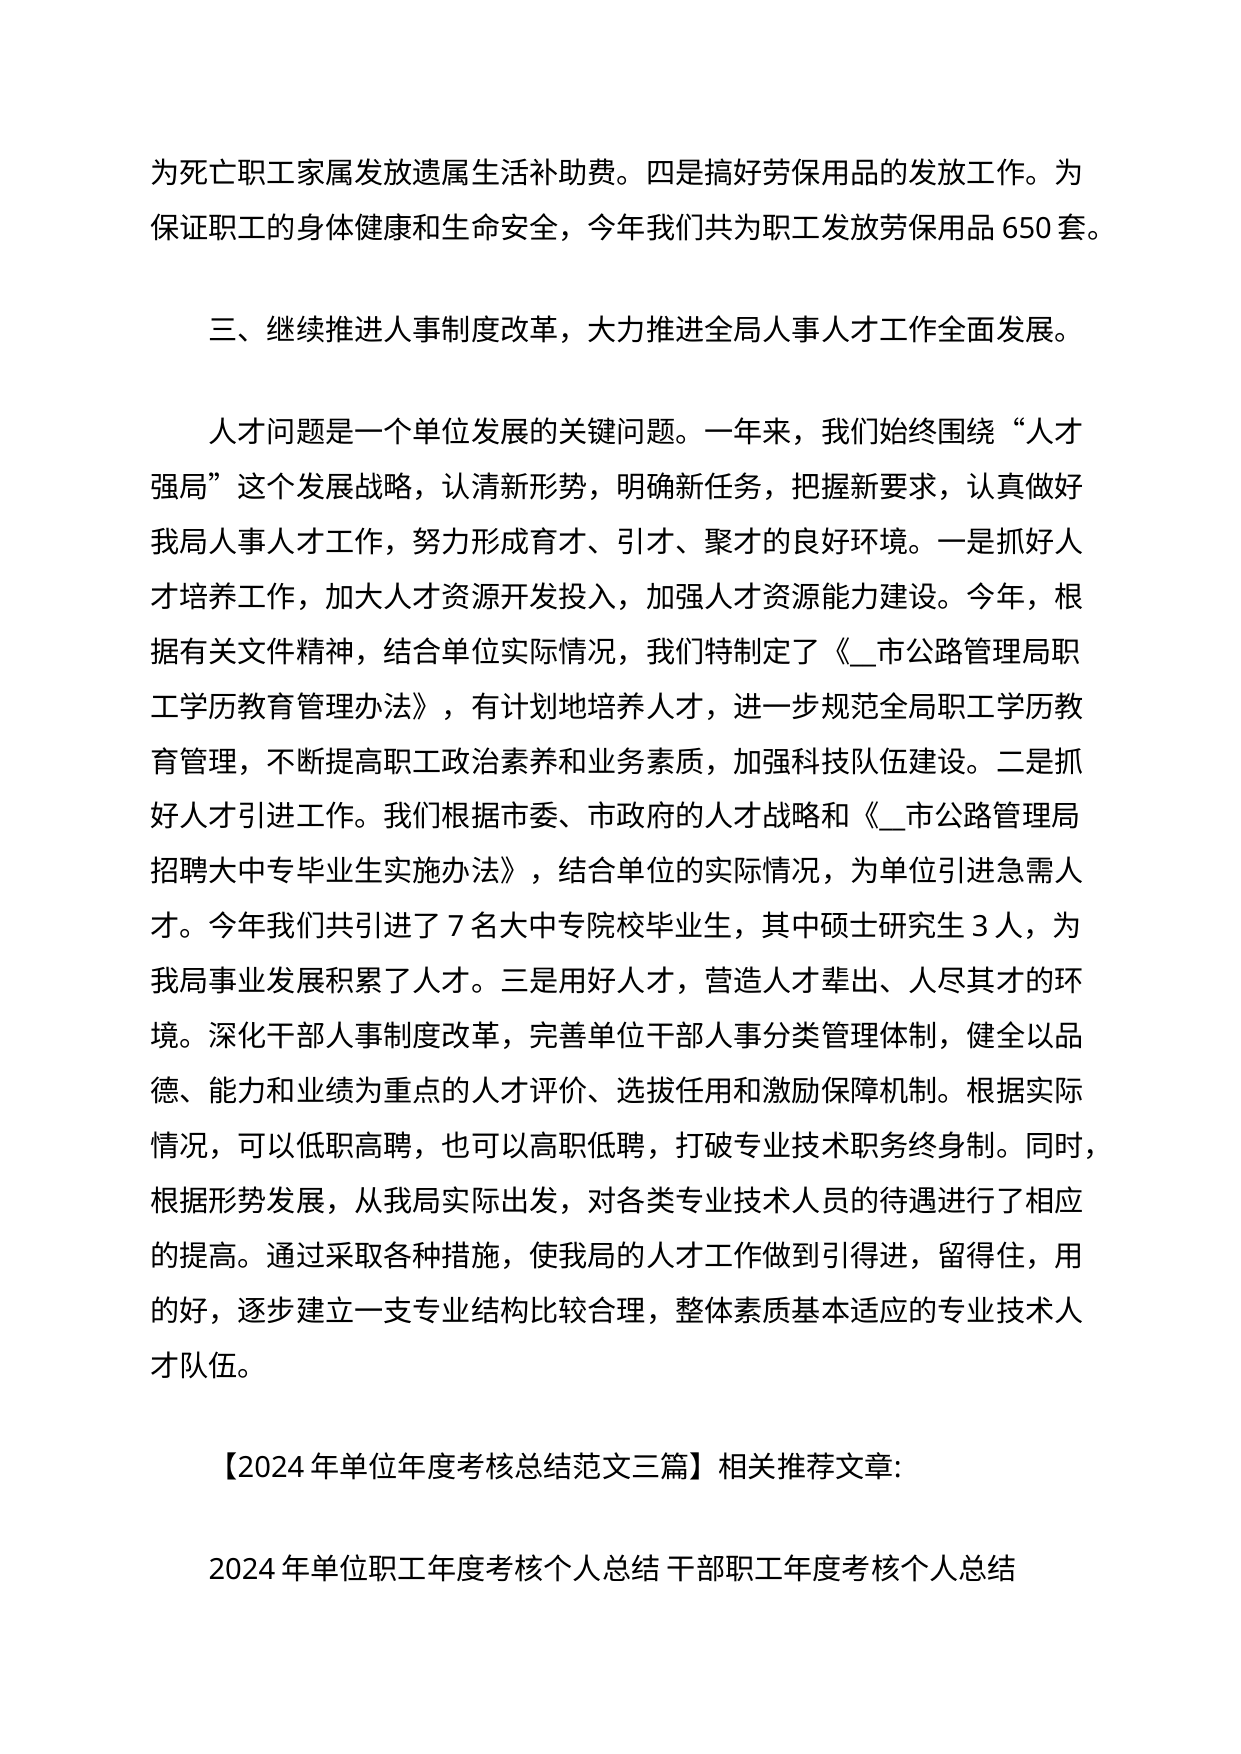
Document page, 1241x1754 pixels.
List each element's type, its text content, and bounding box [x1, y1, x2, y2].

text 【2024年单位年度考核总结范文三篇】相关推荐文章: [150, 1444, 1090, 1486]
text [150, 150, 1090, 247]
text 三、继续推进人事制度改革，大力推进全局人事人才工作全面发展。 [150, 307, 1090, 349]
text 2024年单位职工年度考核个人总结 干部职工年度考核个人总结 [150, 1546, 1090, 1588]
text 人才问题是一个单位发展的关键问题。一年来，我们始终围绕“人才强局”这个发展战略，认清新形势，明确新任务，把握新要求，认真做好我局人事人才工作，努力形成育才、引才、聚才的良好环境。一是抓好人才培养工作，加大人才资源开发投入，加强人才资源能力建设。今年，根据有关文件精神，结合单位实际情况，我们特制定了《__市公路管理局职工学历教育管理办法》，有计划地培养人才，进一步规范全局职工学历教育管理，不断提高职工政治素养和业务素质，加强科技队伍建设。二是抓好人才引进工作。我们根据市委、市政府的人才战略和《__市公路管理局招聘大中专毕业生实施办法》，结合单位的实际情况，为单位引进急需人才。今年我们共引进了7名大中专院校毕业生，其中硕士研究生3人，为我局事业发展积累了人才。三是用好人才，营造人才辈出、人尽其才的环境。深化干部人事制度改革，完善单位干部人事分类管理体制，健全以品德、能力和业绩为重点的人才评价、选拔任用和激励保障机制。根据实际情况，可以低职高聘，也可以高职低聘，打破专业技术职务终身制。同时，根据形势发展，从我局实际出发，对各类专业技术人员的待遇进行了相应的提高。通过采取各种措施，使我局的人才工作做到引得进，留得住，用的好，逐步建立一支专业结构比较合理，整体素质基本适应的专业技术人才队伍。 [150, 409, 1090, 1384]
